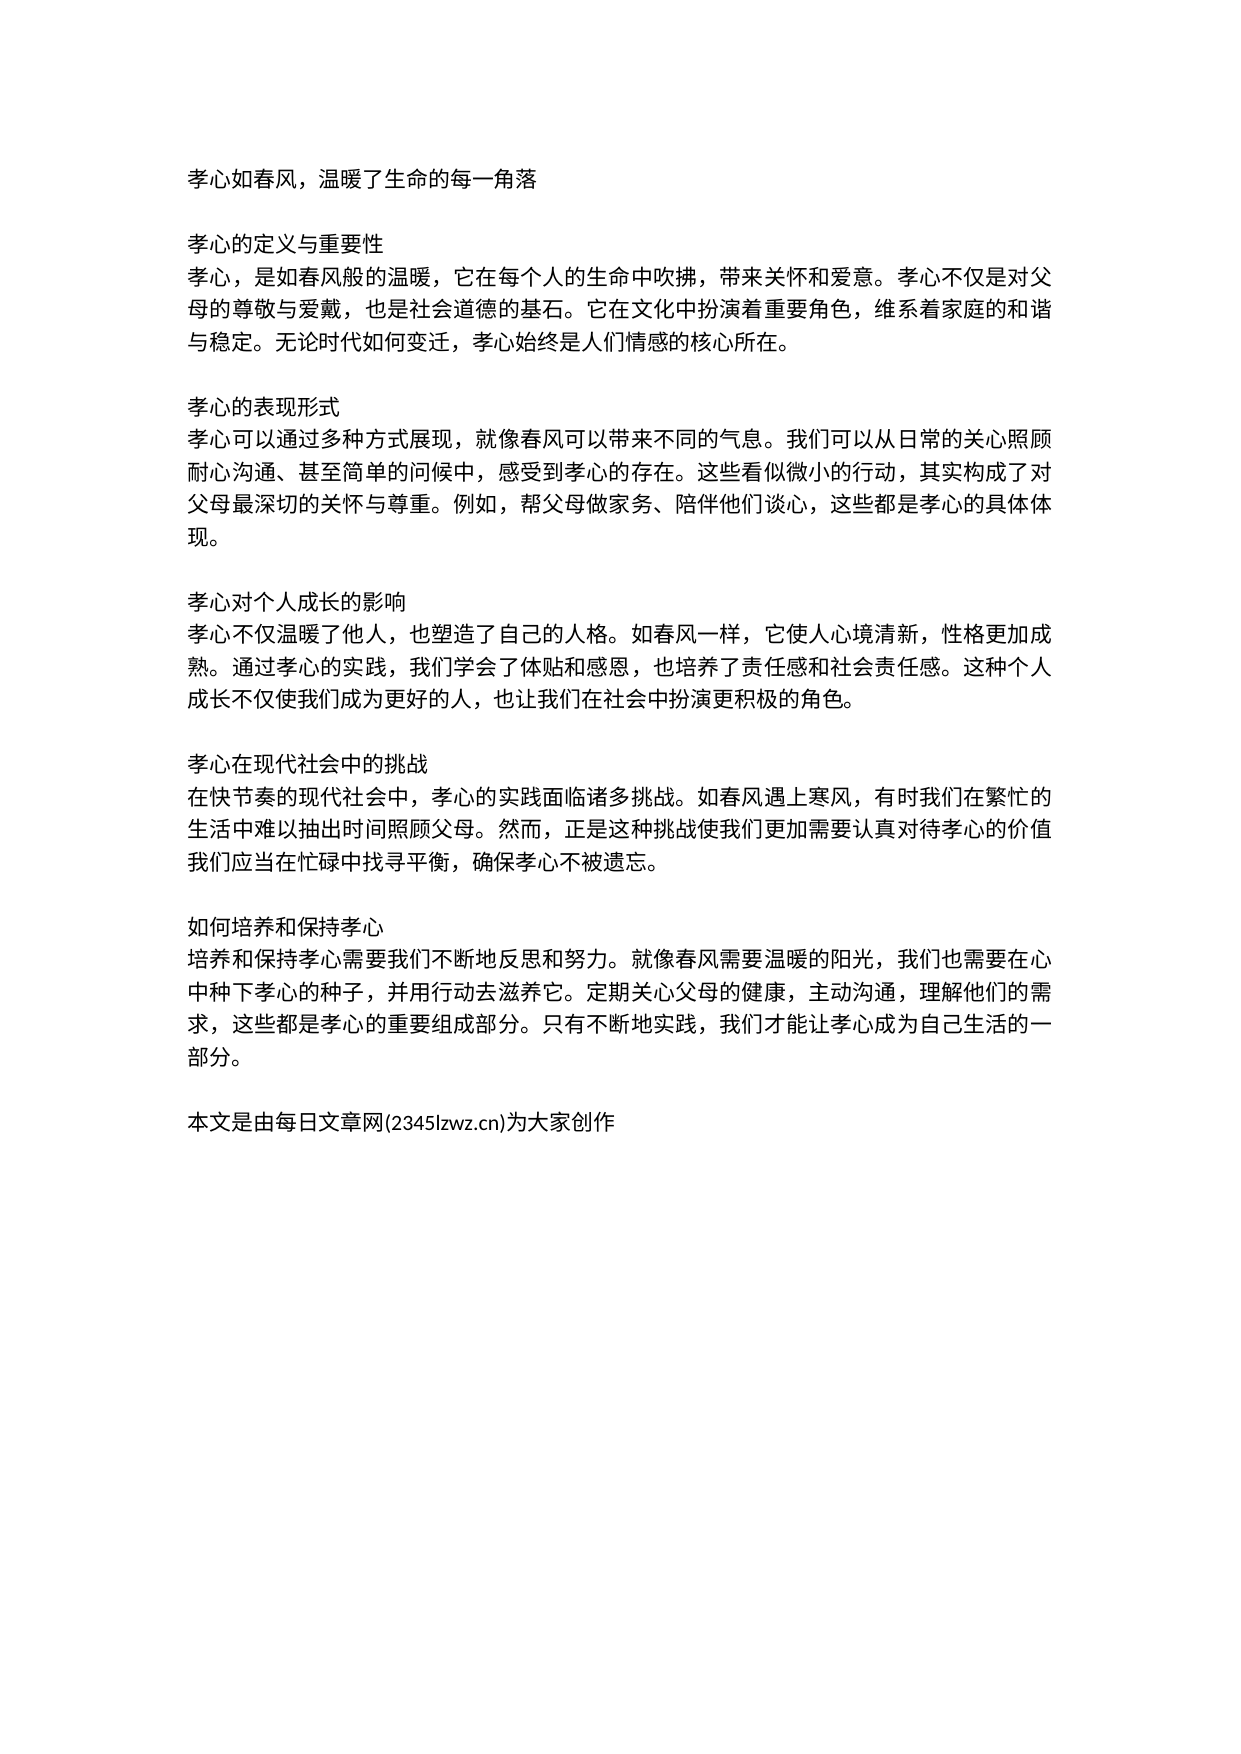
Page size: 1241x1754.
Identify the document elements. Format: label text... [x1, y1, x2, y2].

text 孝心在现代社会中的挑战 [187, 747, 1053, 779]
text 孝心可以通过多种方式展现，就像春风可以带来不同的气息。我们可以从日常的关心照顾、耐心沟通、甚至简单的问候中，感受到孝心的存在。这些看似微小的行动，其实构成了对父母最深切的关怀与尊重。例如，帮父母做家务、陪伴他们谈心，这些都是孝心的具体体现。 [187, 422, 1053, 552]
text 孝心的定义与重要性 [187, 227, 1053, 259]
text 孝心的表现形式 [187, 389, 1053, 422]
text 在快节奏的现代社会中，孝心的实践面临诸多挑战。如春风遇上寒风，有时我们在繁忙的生活中难以抽出时间照顾父母。然而，正是这种挑战使我们更加需要认真对待孝心的价值。我们应当在忙碌中找寻平衡，确保孝心不被遗忘。 [187, 779, 1053, 877]
text 孝心不仅温暖了他人，也塑造了自己的人格。如春风一样，它使人心境清新，性格更加成熟。通过孝心的实践，我们学会了体贴和感恩，也培养了责任感和社会责任感。这种个人成长不仅使我们成为更好的人，也让我们在社会中扮演更积极的角色。 [187, 617, 1053, 714]
text 本文是由每日文章网(2345lzwz.cn)为大家创作 [187, 1104, 1053, 1137]
text 孝心如春风，温暖了生命的每一角落 [187, 162, 1053, 194]
text 如何培养和保持孝心 [187, 909, 1053, 942]
text 孝心对个人成长的影响 [187, 584, 1053, 617]
text 孝心，是如春风般的温暖，它在每个人的生命中吹拂，带来关怀和爱意。孝心不仅是对父母的尊敬与爱戴，也是社会道德的基石。它在文化中扮演着重要角色，维系着家庭的和谐与稳定。无论时代如何变迁，孝心始终是人们情感的核心所在。 [187, 259, 1053, 357]
text 培养和保持孝心需要我们不断地反思和努力。就像春风需要温暖的阳光，我们也需要在心中种下孝心的种子，并用行动去滋养它。定期关心父母的健康，主动沟通，理解他们的需求，这些都是孝心的重要组成部分。只有不断地实践，我们才能让孝心成为自己生活的一部分。 [187, 942, 1053, 1072]
